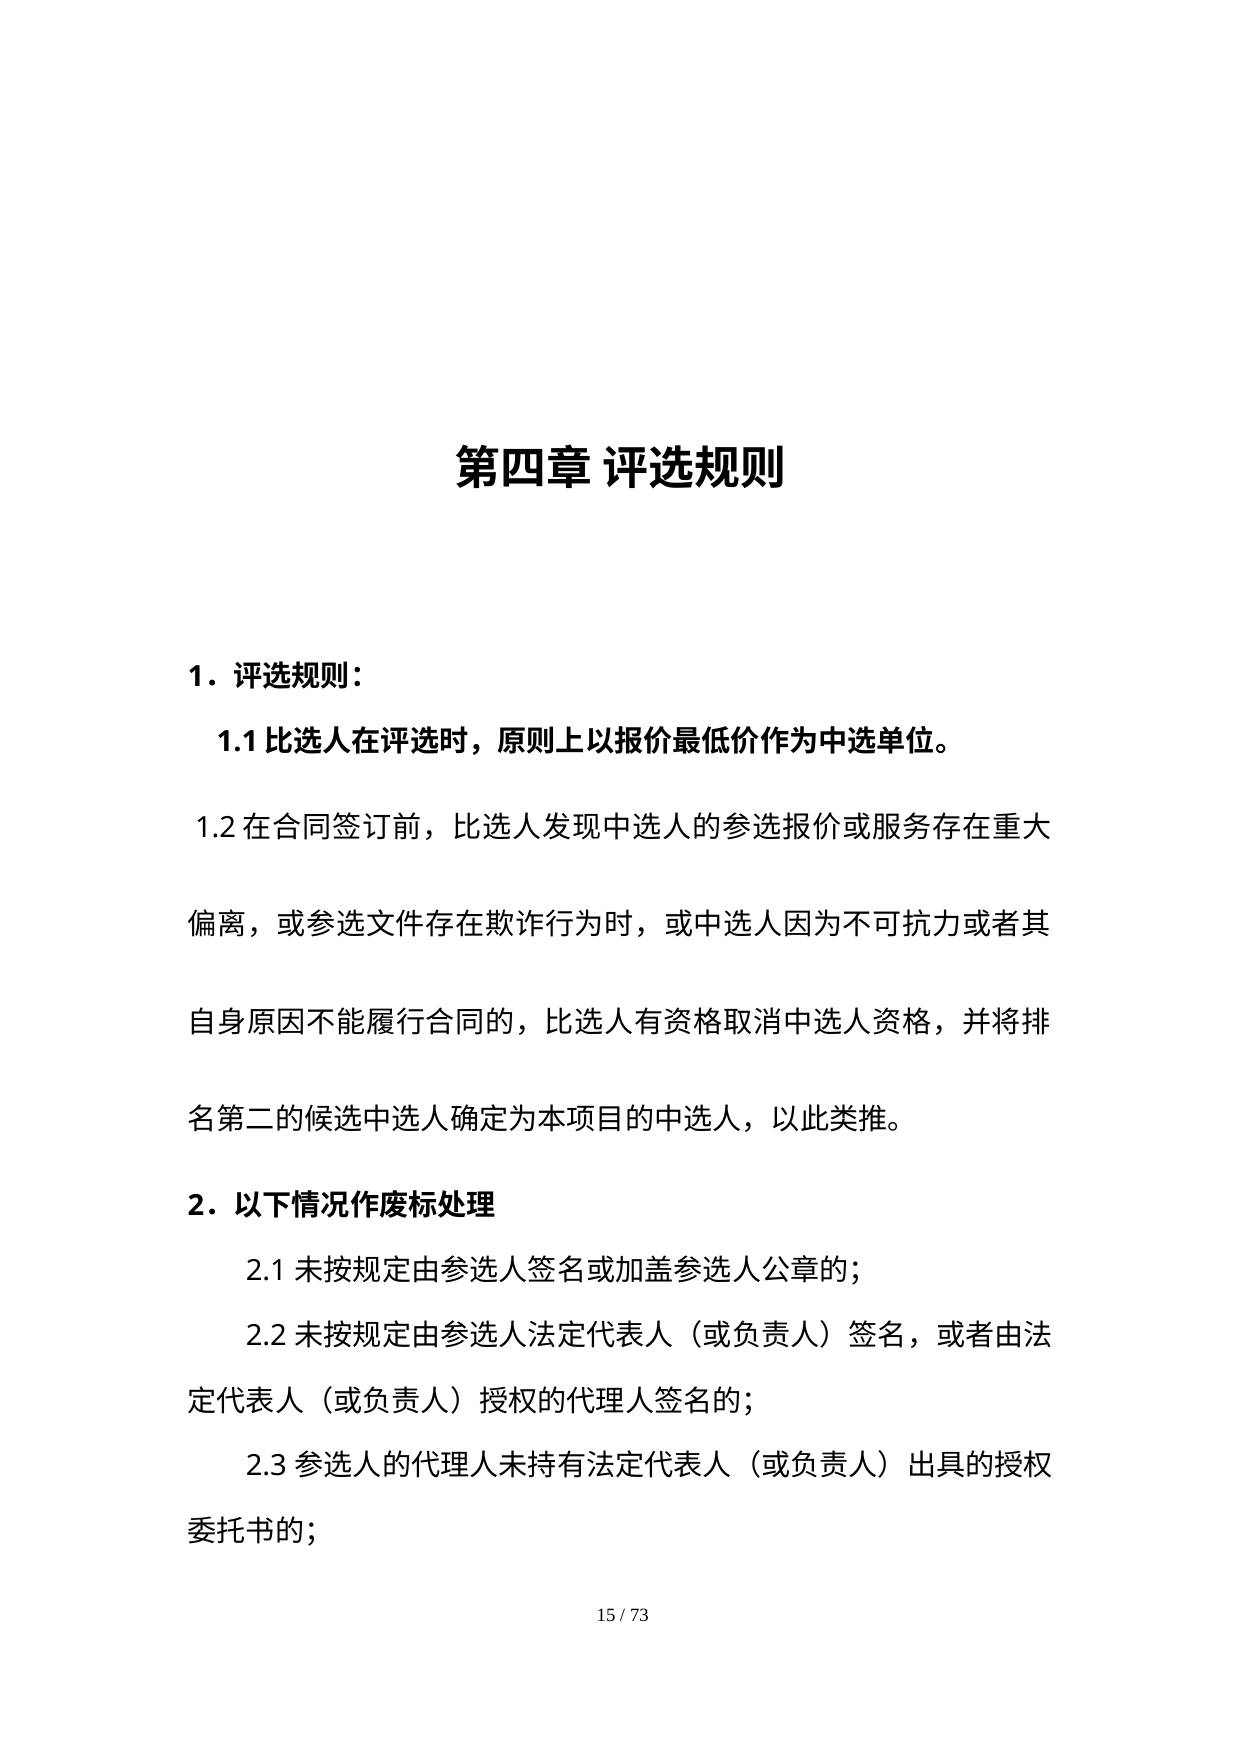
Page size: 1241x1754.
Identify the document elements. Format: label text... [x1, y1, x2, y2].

text 1.1比选人在评选时，原则上以报价最低价作为中选单位。 [187, 706, 1053, 771]
text 1．评选规则： [187, 641, 1053, 706]
text 2.2 未按规定由参选人法定代表人（或负责人）签名，或者由法定代表人（或负责人）授权的代理人签名的； [187, 1301, 1053, 1431]
subtitle 第四章 评选规则 [187, 416, 1053, 513]
text 1.2在合同签订前，比选人发现中选人的参选报价或服务存在重大偏离，或参选文件存在欺诈行为时，或中选人因为不可抗力或者其自身原因不能履行合同的，比选人有资格取消中选人资格，并将排名第二的候选中选人确定为本项目的中选人，以此类推。 [187, 792, 1053, 1149]
text 2.3 参选人的代理人未持有法定代表人（或负责人）出具的授权委托书的； [187, 1431, 1053, 1561]
text 2.1 未按规定由参选人签名或加盖参选人公章的； [187, 1236, 1053, 1301]
text 2．以下情况作废标处理 [187, 1171, 1053, 1236]
